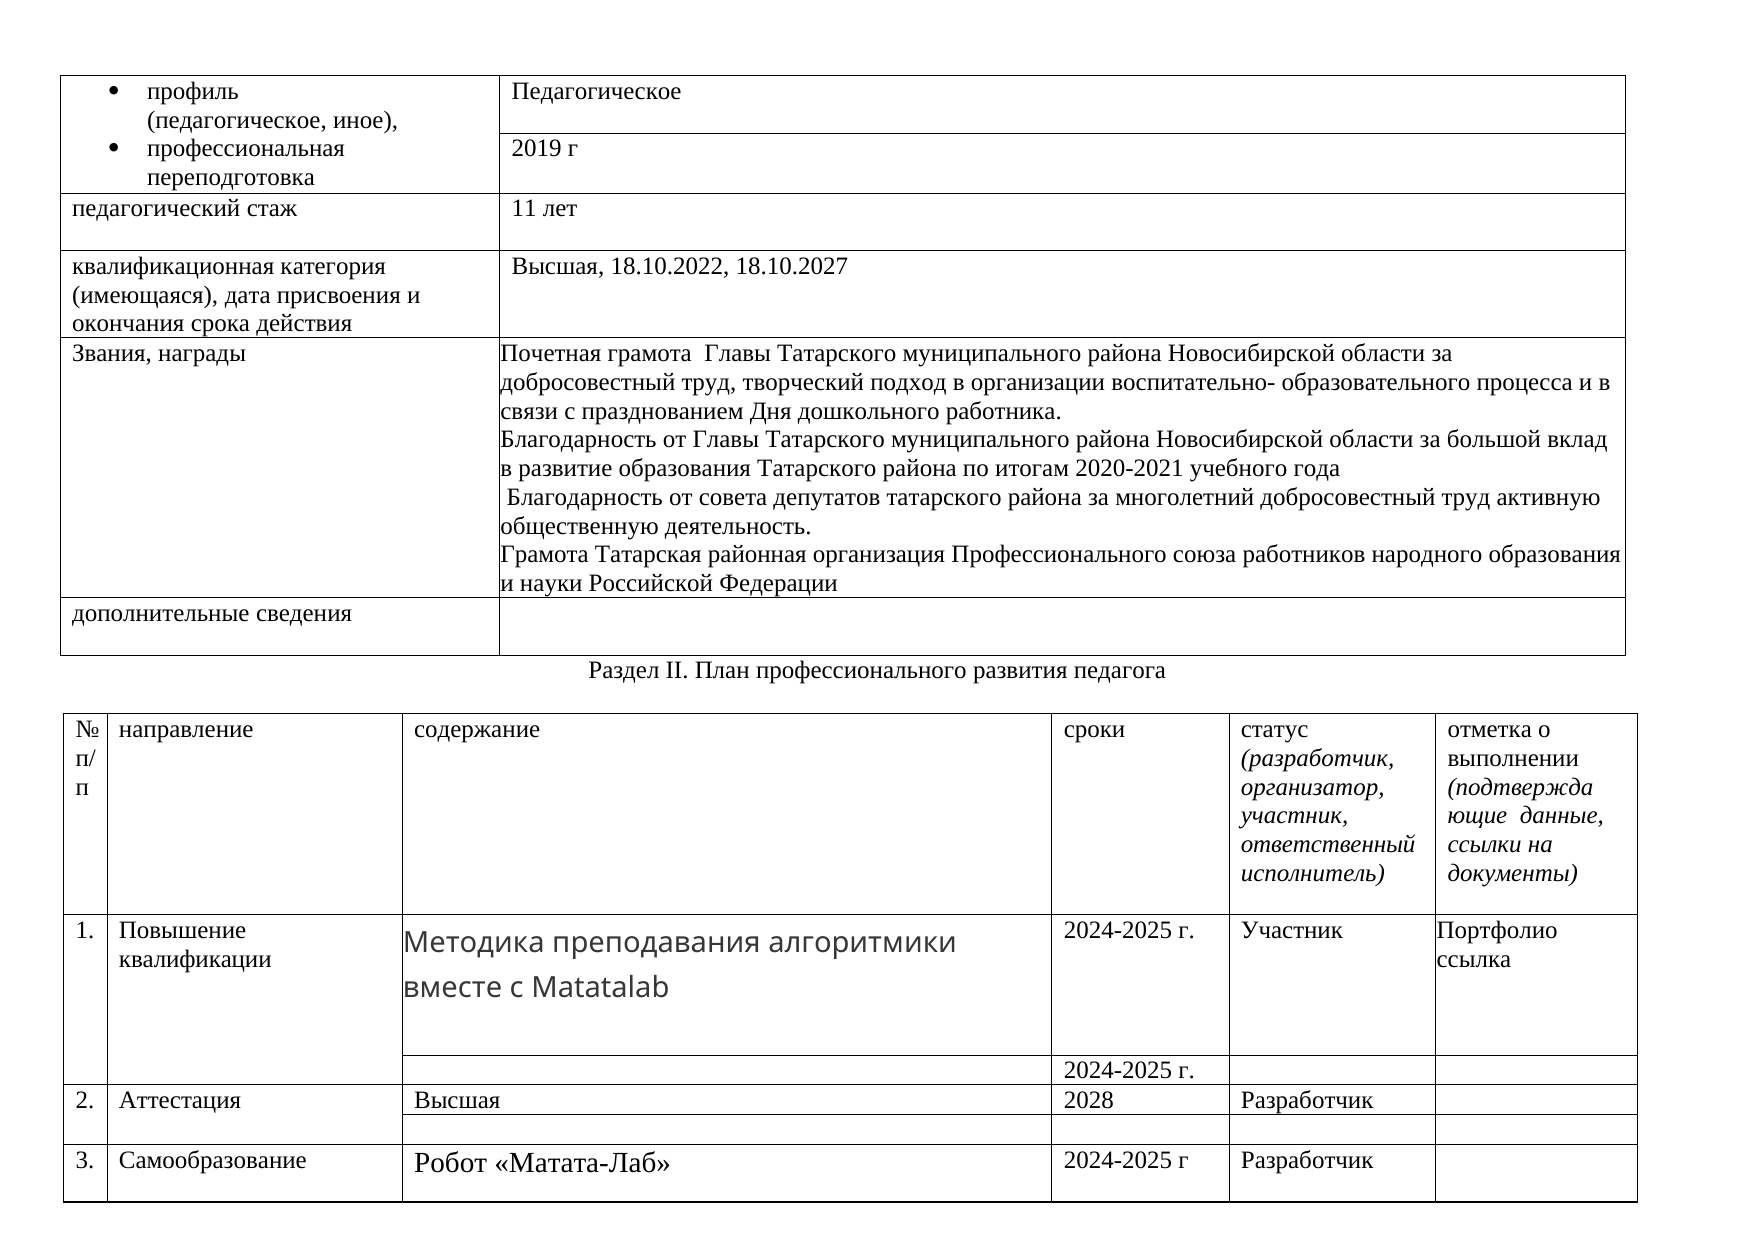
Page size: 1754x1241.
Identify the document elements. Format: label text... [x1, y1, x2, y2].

table_cell 2024-2025 г [1052, 1145, 1229, 1201]
table_cell дополнительные сведения [61, 598, 499, 654]
table_cell [1230, 1056, 1435, 1084]
table_header профиль (педагогическое, иное), профессиональная переподготовка [61, 76, 499, 192]
table_cell Почетная грамота Главы Татарского муниципального района Новосибирской области за добросовестный труд, творческий подход в организации воспитательно- образовательного процесса и в связи с празднованием Дня дошкольного работника. Благодарность от Главы Татарского муниципального района Новосибирской области за большой вклад в развитие образования Татарского района по итогам 2020-2021 учебного года Благодарность от совета депутатов татарского района за многолетний добросовестный труд активную общественную деятельность. Грамота Татарская районная организация Профессионального союза работников народного образования и науки Российской Федерации [500, 338, 1625, 597]
table_cell 2024-2025 г. [1052, 1056, 1229, 1084]
table_cell Повышение квалификации [108, 915, 402, 1084]
table_cell Разработчик [1230, 1145, 1435, 1201]
table_cell [403, 1115, 1051, 1144]
table_cell Разработчик [1230, 1085, 1435, 1114]
table_cell 11 лет [500, 194, 1625, 250]
table_cell 3. [64, 1145, 107, 1201]
table_cell 2. [64, 1085, 107, 1144]
table_cell [403, 1056, 1051, 1084]
table_header отметка о выполнении (подтверждающие данные, ссылки на документы) [1436, 714, 1637, 914]
table_cell 2024-2025 г. [1052, 915, 1229, 1054]
table_cell Методика преподавания алгоритмики вместе с Matatalab [403, 915, 1051, 1054]
table_cell [500, 598, 1625, 654]
table_cell Самообразование [108, 1145, 402, 1201]
table_header сроки [1052, 714, 1229, 914]
table_cell Портфолио ссылка [1436, 915, 1637, 1054]
table_cell [1230, 1115, 1435, 1144]
table_header №п/п [64, 714, 107, 914]
table_cell Робот «Матата-Лаб» [403, 1145, 1051, 1201]
table_cell Участник [1230, 915, 1435, 1054]
table_cell [1052, 1115, 1229, 1144]
table_cell квалификационная категория (имеющаяся), дата присвоения и окончания срока действия [61, 251, 499, 337]
table_cell [1436, 1115, 1637, 1144]
table_cell Высшая [403, 1085, 1051, 1114]
table_cell 1. [64, 915, 107, 1084]
table_header Педагогическое [500, 76, 1625, 132]
table_cell педагогический стаж [61, 194, 499, 250]
table_cell 2019 г [500, 134, 1625, 192]
text Раздел II. План профессионального развития педагога [73, 656, 1681, 684]
table_cell [1436, 1056, 1637, 1084]
table_header статус (разработчик, организатор, участник, ответственный исполнитель) [1230, 714, 1435, 914]
table_cell Аттестация [108, 1085, 402, 1144]
table_cell [1436, 1145, 1637, 1201]
table_cell Звания, награды [61, 338, 499, 597]
table_header содержание [403, 714, 1051, 914]
table_cell [1436, 1085, 1637, 1114]
table_cell Высшая, 18.10.2022, 18.10.2027 [500, 251, 1625, 337]
table_cell 2028 [1052, 1085, 1229, 1114]
table_header направление [108, 714, 402, 914]
